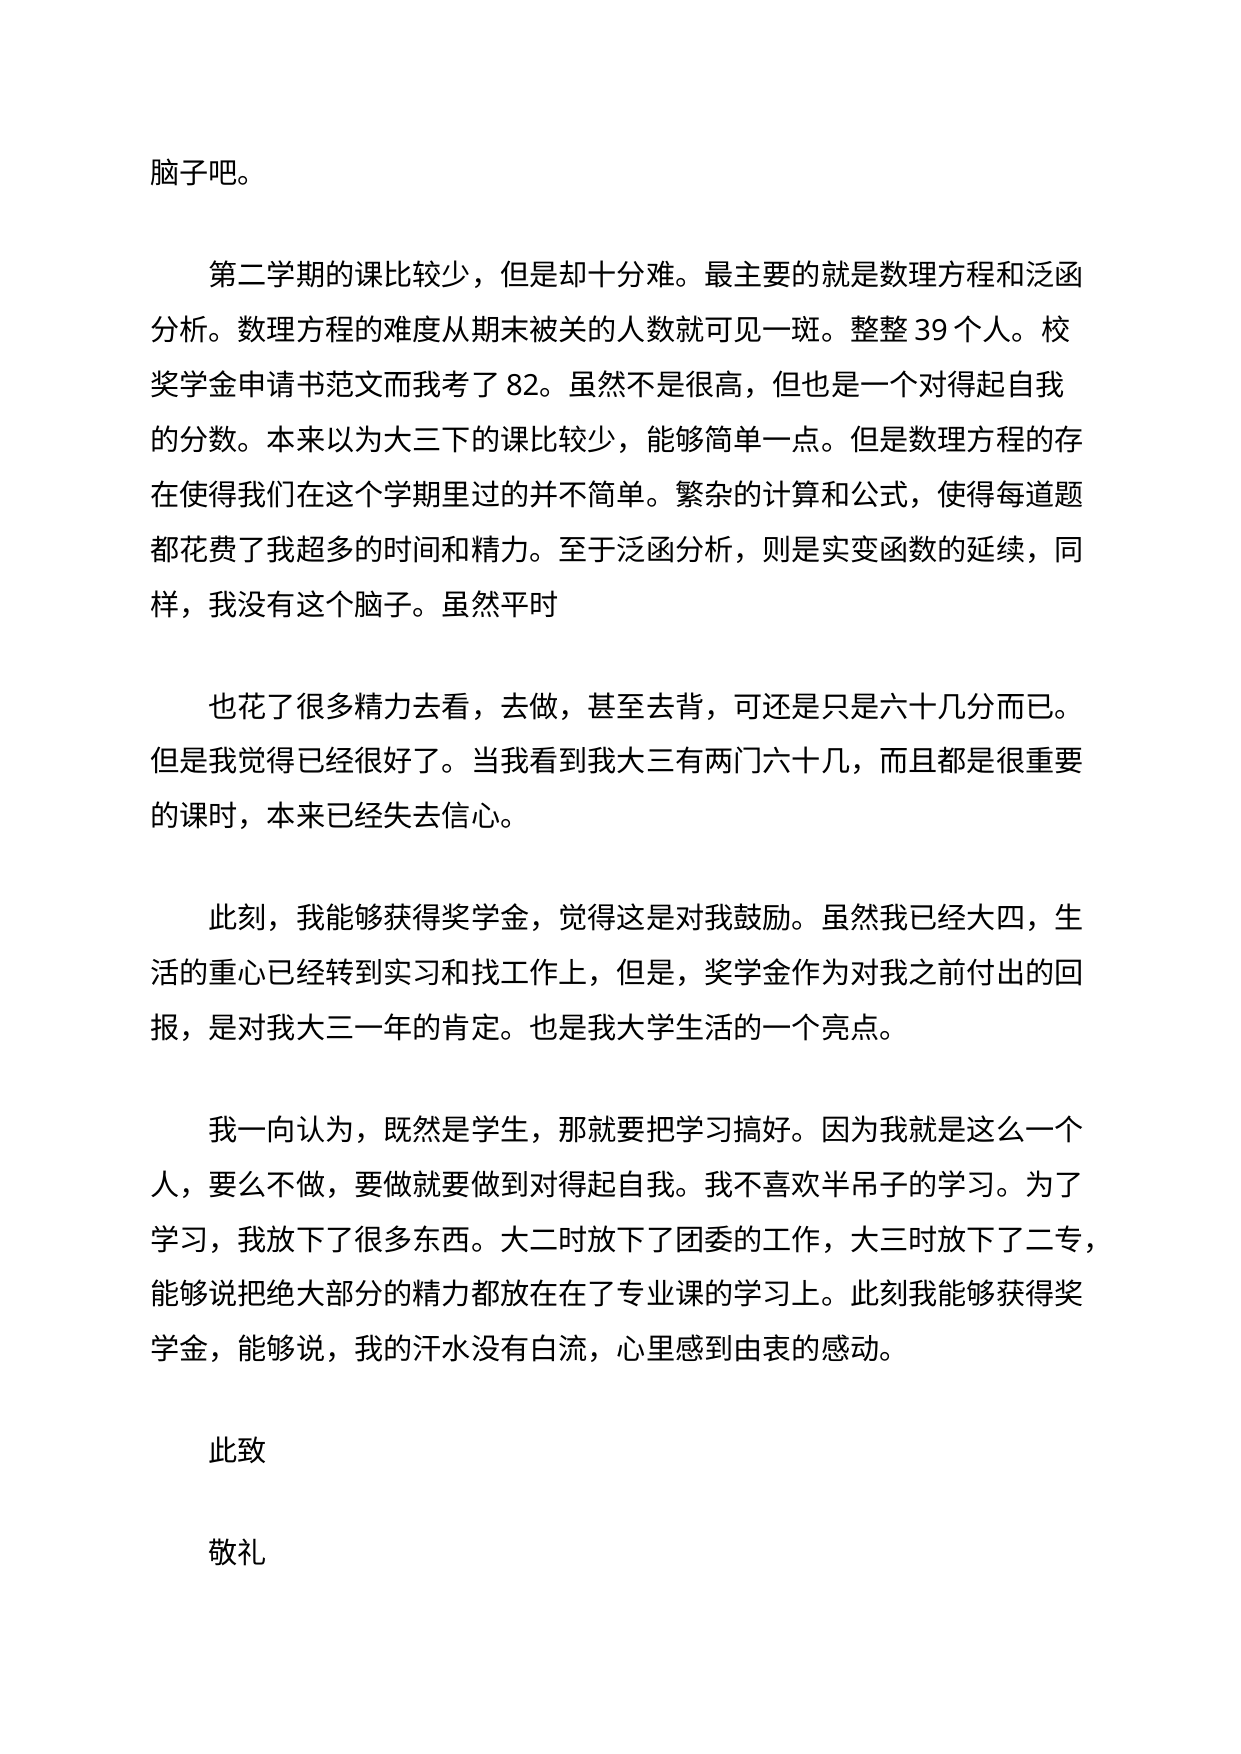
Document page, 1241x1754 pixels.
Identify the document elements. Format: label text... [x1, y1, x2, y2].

text 我一向认为，既然是学生，那就要把学习搞好。因为我就是这么一个人，要么不做，要做就要做到对得起自我。我不喜欢半吊子的学习。为了学习，我放下了很多东西。大二时放下了团委的工作，大三时放下了二专，能够说把绝大部分的精力都放在在了专业课的学习上。此刻我能够获得奖学金，能够说，我的汗水没有白流，心里感到由衷的感动。 [150, 1106, 1090, 1368]
text 此刻，我能够获得奖学金，觉得这是对我鼓励。虽然我已经大四，生活的重心已经转到实习和找工作上，但是，奖学金作为对我之前付出的回报，是对我大三一年的肯定。也是我大学生活的一个亮点。 [150, 895, 1090, 1047]
text 此致 [150, 1428, 1090, 1470]
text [150, 150, 1090, 192]
text 第二学期的课比较少，但是却十分难。最主要的就是数理方程和泛函分析。数理方程的难度从期末被关的人数就可见一斑。整整39个人。校奖学金申请书范文而我考了82。虽然不是很高，但也是一个对得起自我的分数。本来以为大三下的课比较少，能够简单一点。但是数理方程的存在使得我们在这个学期里过的并不简单。繁杂的计算和公式，使得每道题都花费了我超多的时间和精力。至于泛函分析，则是实变函数的延续，同样，我没有这个脑子。虽然平时 [150, 252, 1090, 624]
text 也花了很多精力去看，去做，甚至去背，可还是只是六十几分而已。但是我觉得已经很好了。当我看到我大三有两门六十几，而且都是很重要的课时，本来已经失去信心。 [150, 683, 1090, 835]
text 敬礼 [150, 1529, 1090, 1572]
